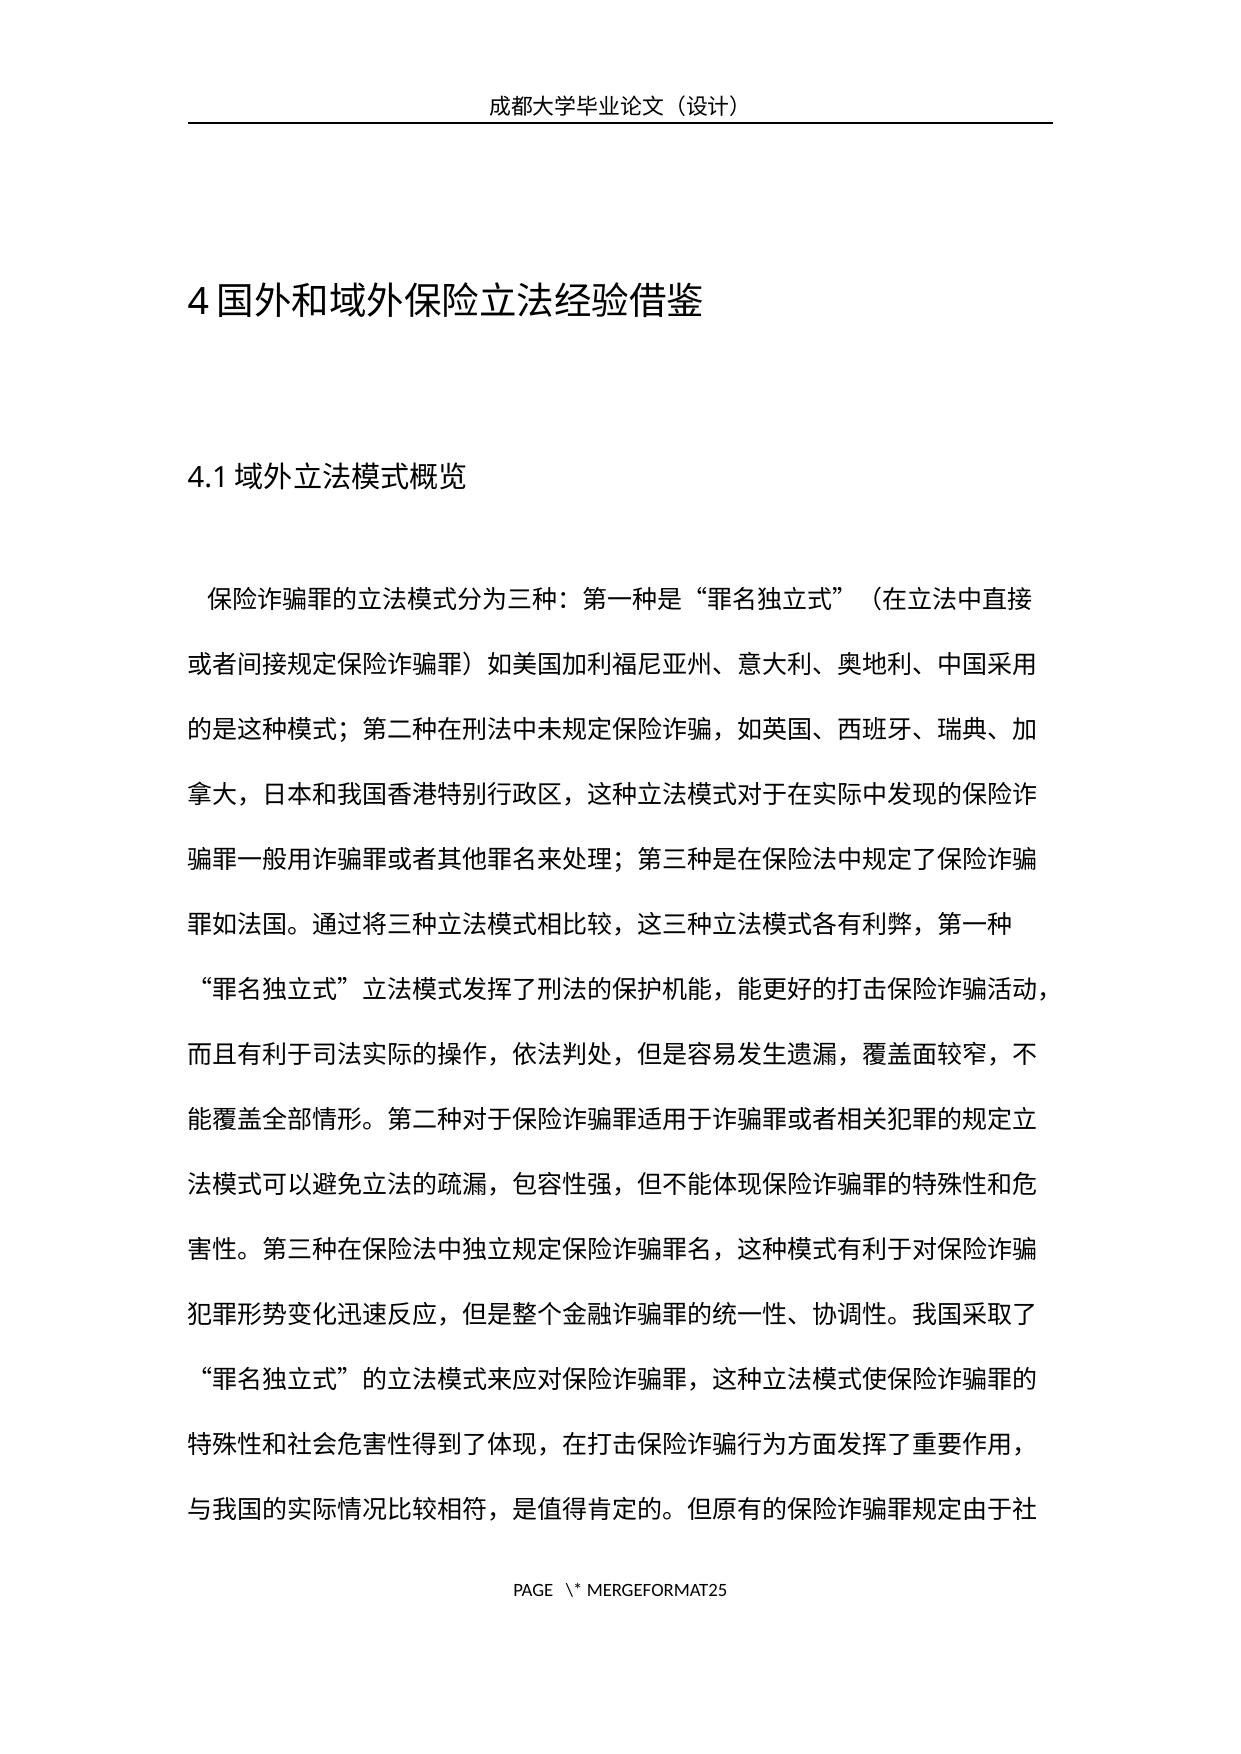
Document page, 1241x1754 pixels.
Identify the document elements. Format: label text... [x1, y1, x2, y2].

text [187, 565, 1053, 1540]
subtitle 4.1域外立法模式概览 [187, 442, 1053, 507]
subtitle 4国外和域外保险立法经验借鉴 [187, 266, 1053, 331]
